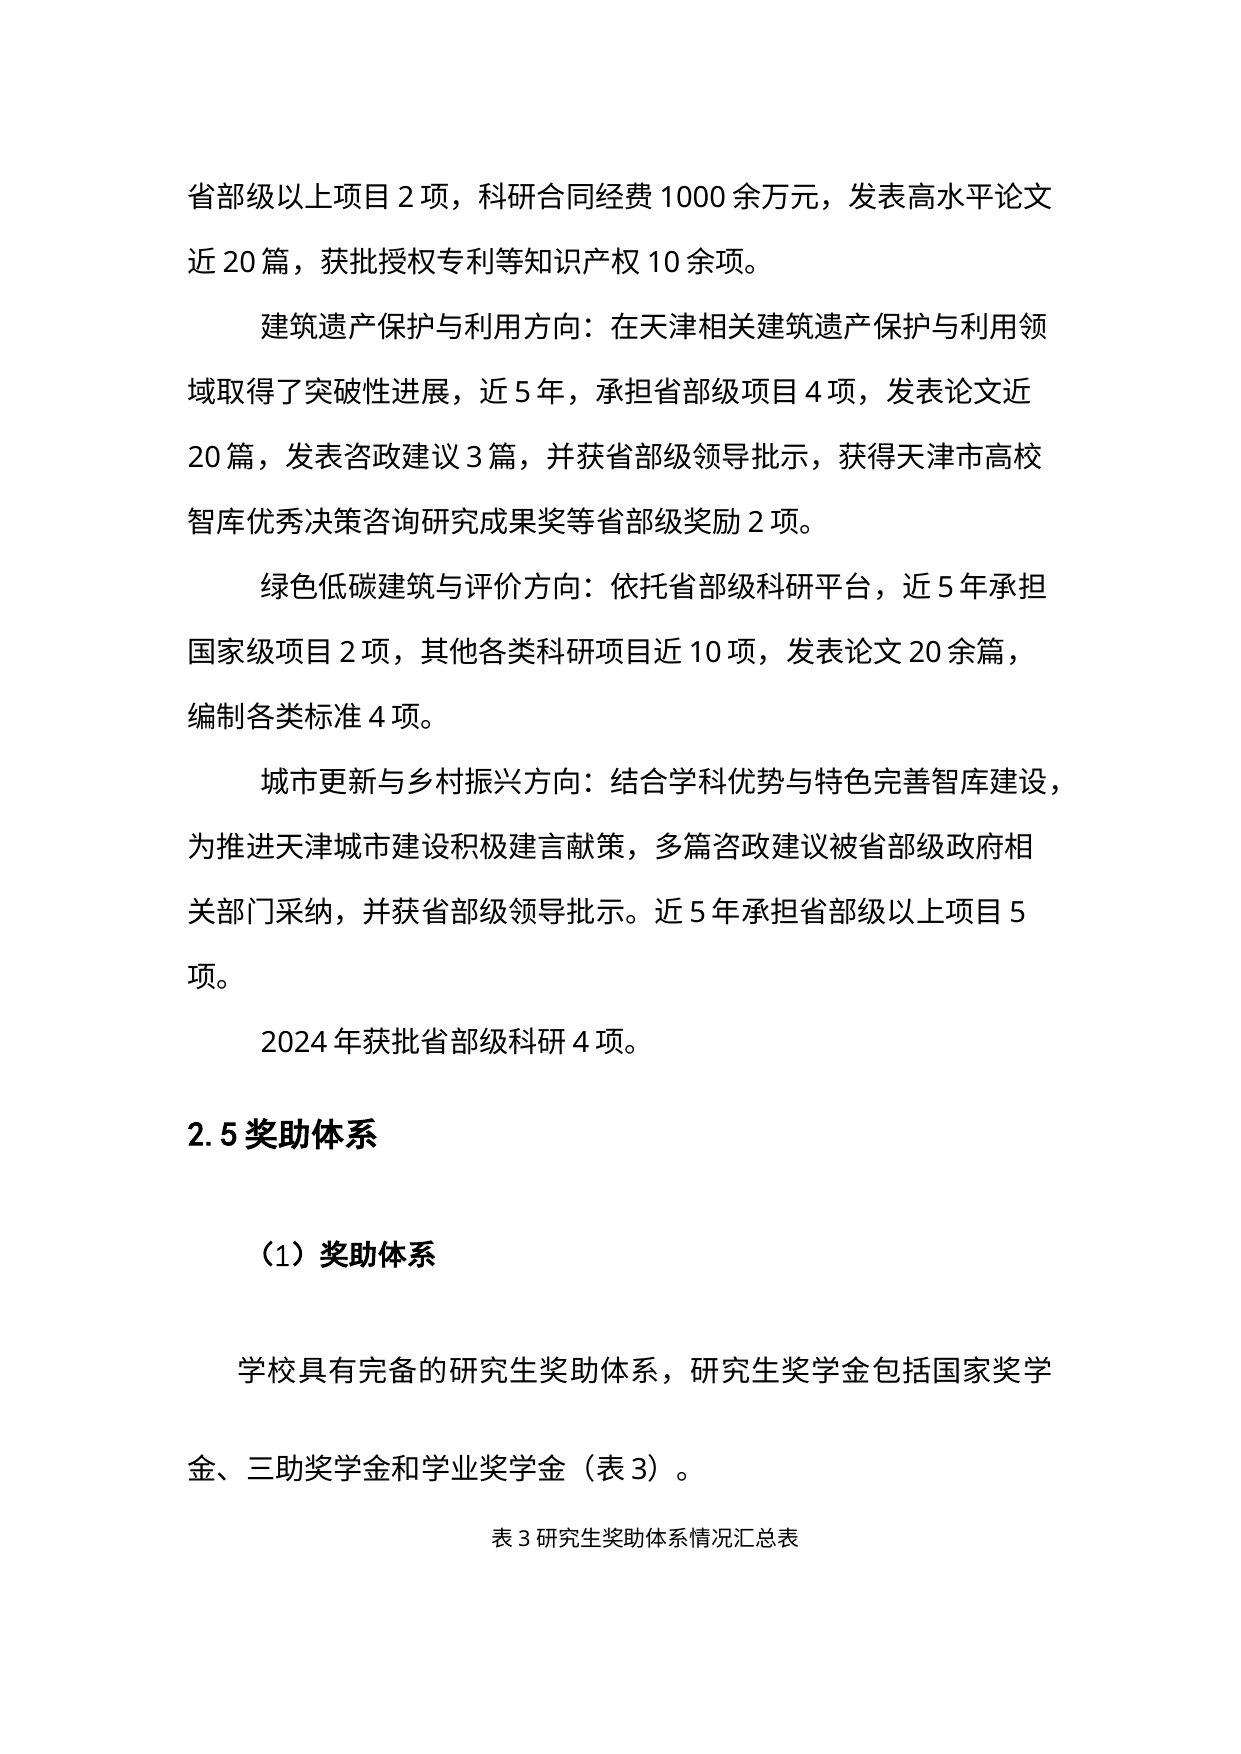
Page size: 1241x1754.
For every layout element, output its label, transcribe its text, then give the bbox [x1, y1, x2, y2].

text 表3 研究生奖助体系情况汇总表 [237, 1520, 1053, 1553]
text 学校具有完备的研究生奖助体系，研究生奖学金包括国家奖学金、三助奖学金和学业奖学金（表3）。 [187, 1337, 1053, 1499]
text 建筑遗产保护与利用方向：在天津相关建筑遗产保护与利用领域取得了突破性进展，近5年，承担省部级项目4项，发表论文近20篇，发表咨政建议3篇，并获省部级领导批示，获得天津市高校智库优秀决策咨询研究成果奖等省部级奖励2项。 [187, 292, 1053, 552]
text 2024年获批省部级科研4项。 [187, 1007, 1053, 1072]
subtitle （1）奖助体系 [246, 1221, 1053, 1286]
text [187, 162, 1053, 292]
text 绿色低碳建筑与评价方向：依托省部级科研平台，近5年承担国家级项目2项，其他各类科研项目近10项，发表论文20余篇，编制各类标准4项。 [187, 552, 1053, 747]
text 城市更新与乡村振兴方向：结合学科优势与特色完善智库建设，为推进天津城市建设积极建言献策，多篇咨政建议被省部级政府相关部门采纳，并获省部级领导批示。近5年承担省部级以上项目5项。 [187, 747, 1053, 1007]
subtitle 2.5奖助体系 [187, 1099, 1053, 1164]
